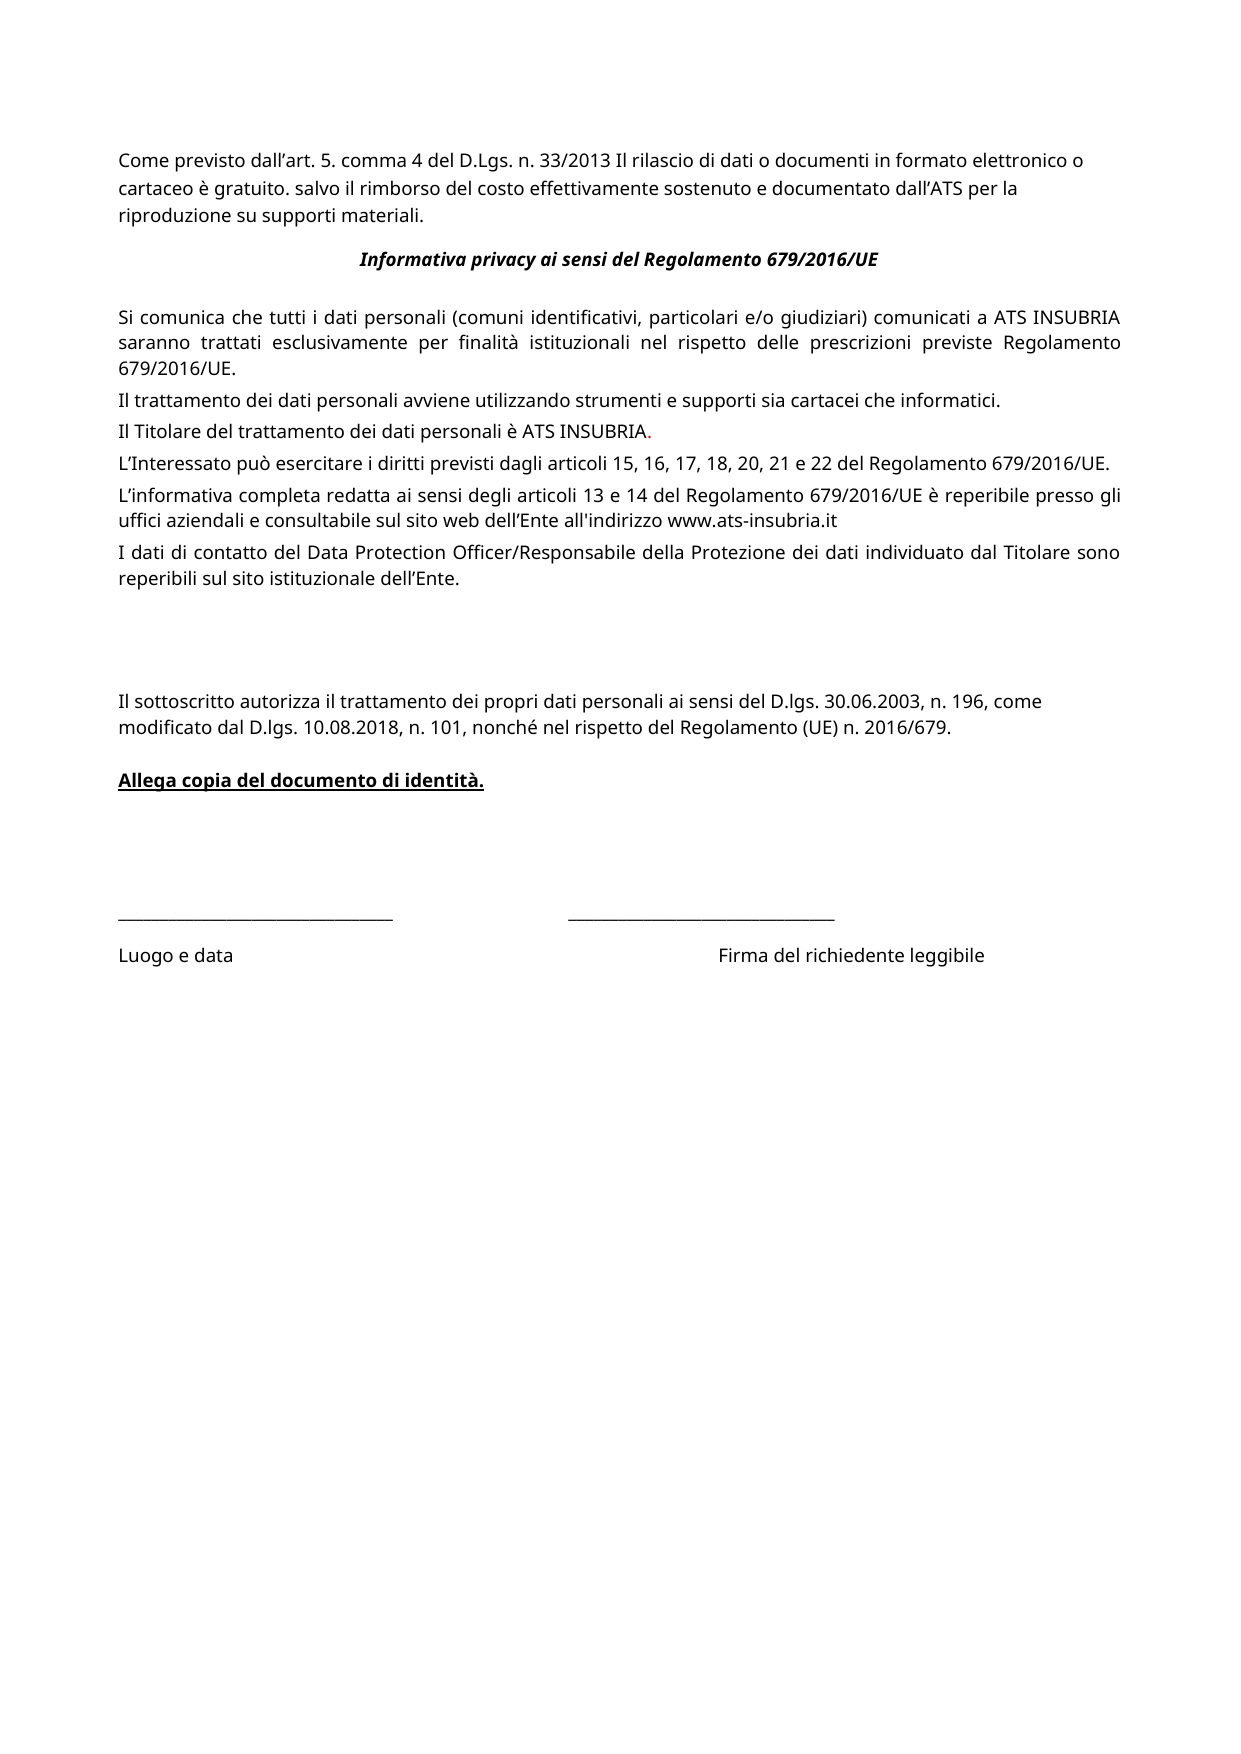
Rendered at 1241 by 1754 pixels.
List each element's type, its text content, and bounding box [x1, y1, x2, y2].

text L’informativa completa redatta ai sensi degli articoli 13 e 14 del Regolamento 679/2016/UE è reperibile presso gli uffici aziendali e consultabile sul sito web dell’Ente all'indirizzo www.ats-insubria.it [118, 482, 1122, 533]
text Il trattamento dei dati personali avviene utilizzando strumenti e supporti sia cartacei che informatici. [118, 387, 1122, 412]
text Luogo e data Firma del richiedente leggibile [118, 943, 1122, 968]
text _________________________________ ________________________________ [118, 899, 1122, 924]
text L’Interessato può esercitare i diritti previsti dagli articoli 15, 16, 17, 18, 20, 21 e 22 del Regolamento 679/2016/UE. [118, 450, 1122, 476]
text Come previsto dall’art. 5. comma 4 del D.Lgs. n. 33/2013 Il rilascio di dati o documenti in formato elettronico o cartaceo è gratuito. salvo il rimborso del costo effettivamente sostenuto e documentato dall’ATS per la riproduzione su supporti materiali. [118, 148, 1122, 228]
text I dati di contatto del Data Protection Officer/Responsabile della Protezione dei dati individuato dal Titolare sono reperibili sul sito istituzionale dell’Ente. [118, 539, 1122, 591]
text Informativa privacy ai sensi del Regolamento 679/2016/UE [118, 247, 1122, 272]
text Il sottoscritto autorizza il trattamento dei propri dati personali ai sensi del D.lgs. 30.06.2003, n. 196, come modificato dal D.lgs. 10.08.2018, n. 101, nonché nel rispetto del Regolamento (UE) n. 2016/679. [118, 689, 1122, 740]
text Il Titolare del trattamento dei dati personali è ATS INSUBRIA. [118, 419, 1122, 444]
text Si comunica che tutti i dati personali (comuni identificativi, particolari e/o giudiziari) comunicati a ATS INSUBRIA saranno trattati esclusivamente per finalità istituzionali nel rispetto delle prescrizioni previste Regolamento 679/2016/UE. [118, 278, 1122, 381]
text Allega copia del documento di identità. [118, 767, 1122, 793]
